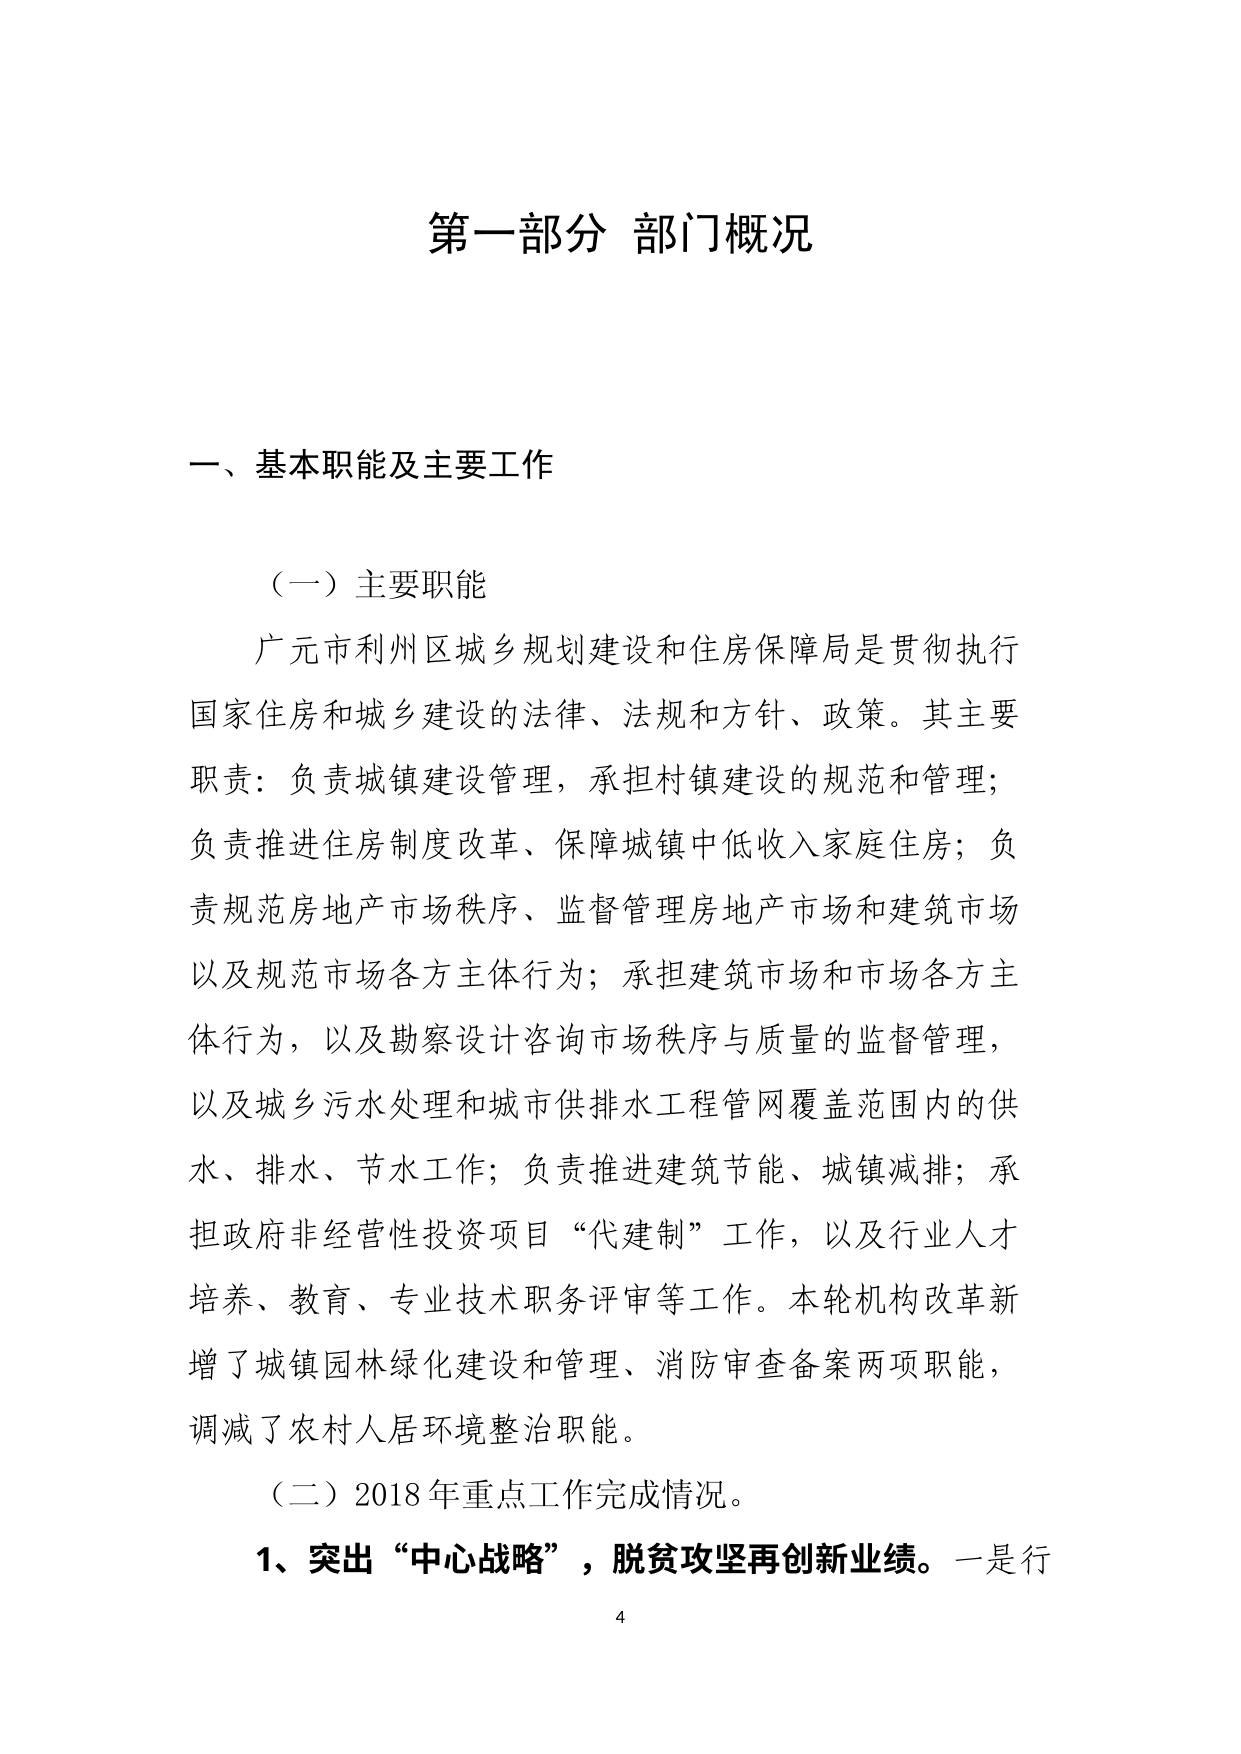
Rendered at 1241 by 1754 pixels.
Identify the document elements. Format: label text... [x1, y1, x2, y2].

subtitle 一、基本职能及主要工作 [187, 430, 1053, 495]
text （二）2018年重点工作完成情况。 [187, 1460, 1053, 1525]
text 广元市利州区城乡规划建设和住房保障局是贯彻执行国家住房和城乡建设的法律、法规和方针、政策。其主要职责：负责城镇建设管理，承担村镇建设的规范和管理；负责推进住房制度改革、保障城镇中低收入家庭住房；负责规范房地产市场秩序、监督管理房地产市场和建筑市场以及规范市场各方主体行为；承担建筑市场和市场各方主体行为，以及勘察设计咨询市场秩序与质量的监督管理，以及城乡污水处理和城市供排水工程管网覆盖范围内的供水、排水、节水工作；负责推进建筑节能、城镇减排；承担政府非经营性投资项目“代建制”工作，以及行业人才培养、教育、专业技术职务评审等工作。本轮机构改革新增了城镇园林绿化建设和管理、消防审查备案两项职能，调减了农村人居环境整治职能。 [187, 615, 1053, 1460]
text （一）主要职能 [254, 550, 1053, 615]
subtitle 第一部分 部门概况 [187, 197, 1053, 262]
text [187, 1525, 1053, 1590]
